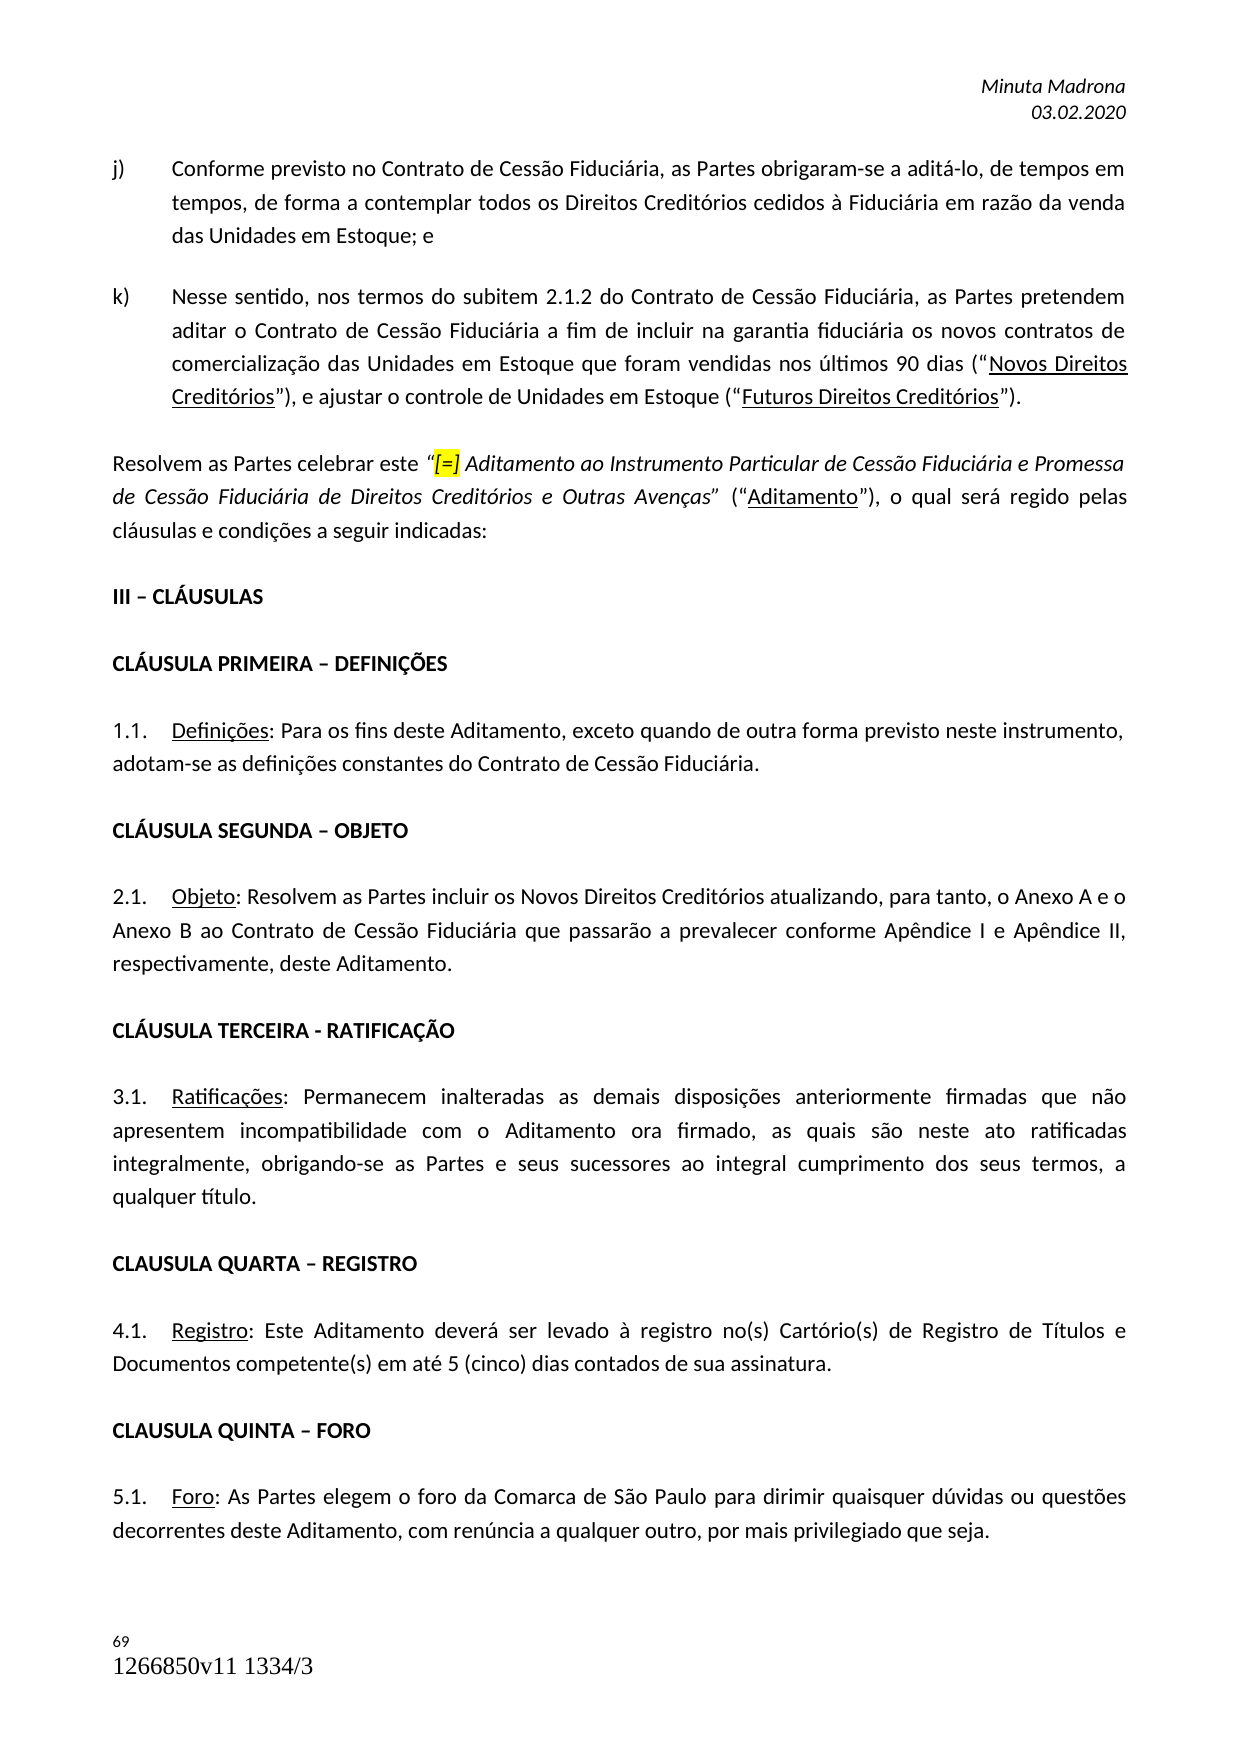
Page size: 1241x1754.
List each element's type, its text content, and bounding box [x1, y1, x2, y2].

list Definições: Para os fins deste Aditamento, exceto quando de outra forma previsto neste instrumento, adotam-se as definições constantes do Contrato de Cessão Fiduciária. [112, 711, 1126, 778]
text 4.1. Registro: Este Aditamento deverá ser levado à registro no(s) Cartório(s) de Registro de Títulos e Documentos competente(s) em até 5 (cinco) dias contados de sua assinatura. [112, 1311, 1128, 1378]
list Conforme previsto no Contrato de Cessão Fiduciária, as Partes obrigaram-se a aditá-lo, de tempos em tempos, de forma a contemplar todos os Direitos Creditórios cedidos à Fiduciária em razão da venda das Unidades em Estoque; e [112, 150, 1127, 250]
text CLÁUSULA SEGUNDA – OBJETO [112, 811, 1128, 845]
text CLÁUSULA TERCEIRA - RATIFICAÇÃO [112, 1011, 1128, 1045]
text 5.1. Foro: As Partes elegem o foro da Comarca de São Paulo para dirimir quaisquer dúvidas ou questões decorrentes deste Aditamento, com renúncia a qualquer outro, por mais privilegiado que seja. [112, 1478, 1128, 1545]
text CLÁUSULA PRIMEIRA – DEFINIÇÕES [112, 645, 1128, 678]
text 2.1. Objeto: Resolvem as Partes incluir os Novos Direitos Creditórios atualizando, para tanto, o Anexo A e o Anexo B ao Contrato de Cessão Fiduciária que passarão a prevalecer conforme Apêndice I e Apêndice II, respectivamente, deste Aditamento. [112, 878, 1128, 978]
text Resolvem as Partes celebrar este “[=] Aditamento ao Instrumento Particular de Cessão Fiduciária e Promessa de Cessão Fiduciária de Direitos Creditórios e Outras Avenças” (“Aditamento”), o qual será regido pelas cláusulas e condições a seguir indicadas: [112, 445, 1128, 545]
text CLAUSULA QUARTA – REGISTRO [112, 1245, 1128, 1278]
text 3.1. Ratificações: Permanecem inalteradas as demais disposições anteriormente firmadas que não apresentem incompatibilidade com o Aditamento ora firmado, as quais são neste ato ratificadas integralmente, obrigando-se as Partes e seus sucessores ao integral cumprimento dos seus termos, a qualquer título. [112, 1078, 1128, 1211]
text III – CLÁUSULAS [112, 578, 1128, 611]
text CLAUSULA QUINTA – FORO [112, 1411, 1128, 1445]
list Nesse sentido, nos termos do subitem 2.1.2 do Contrato de Cessão Fiduciária, as Partes pretendem aditar o Contrato de Cessão Fiduciária a fim de incluir na garantia fiduciária os novos contratos de comercialização das Unidades em Estoque que foram vendidas nos últimos (“Novos Direitos Creditórios”), e ajustar o controle de Unidades em Estoque (“Futuros Direitos Creditórios”). [112, 278, 1127, 411]
